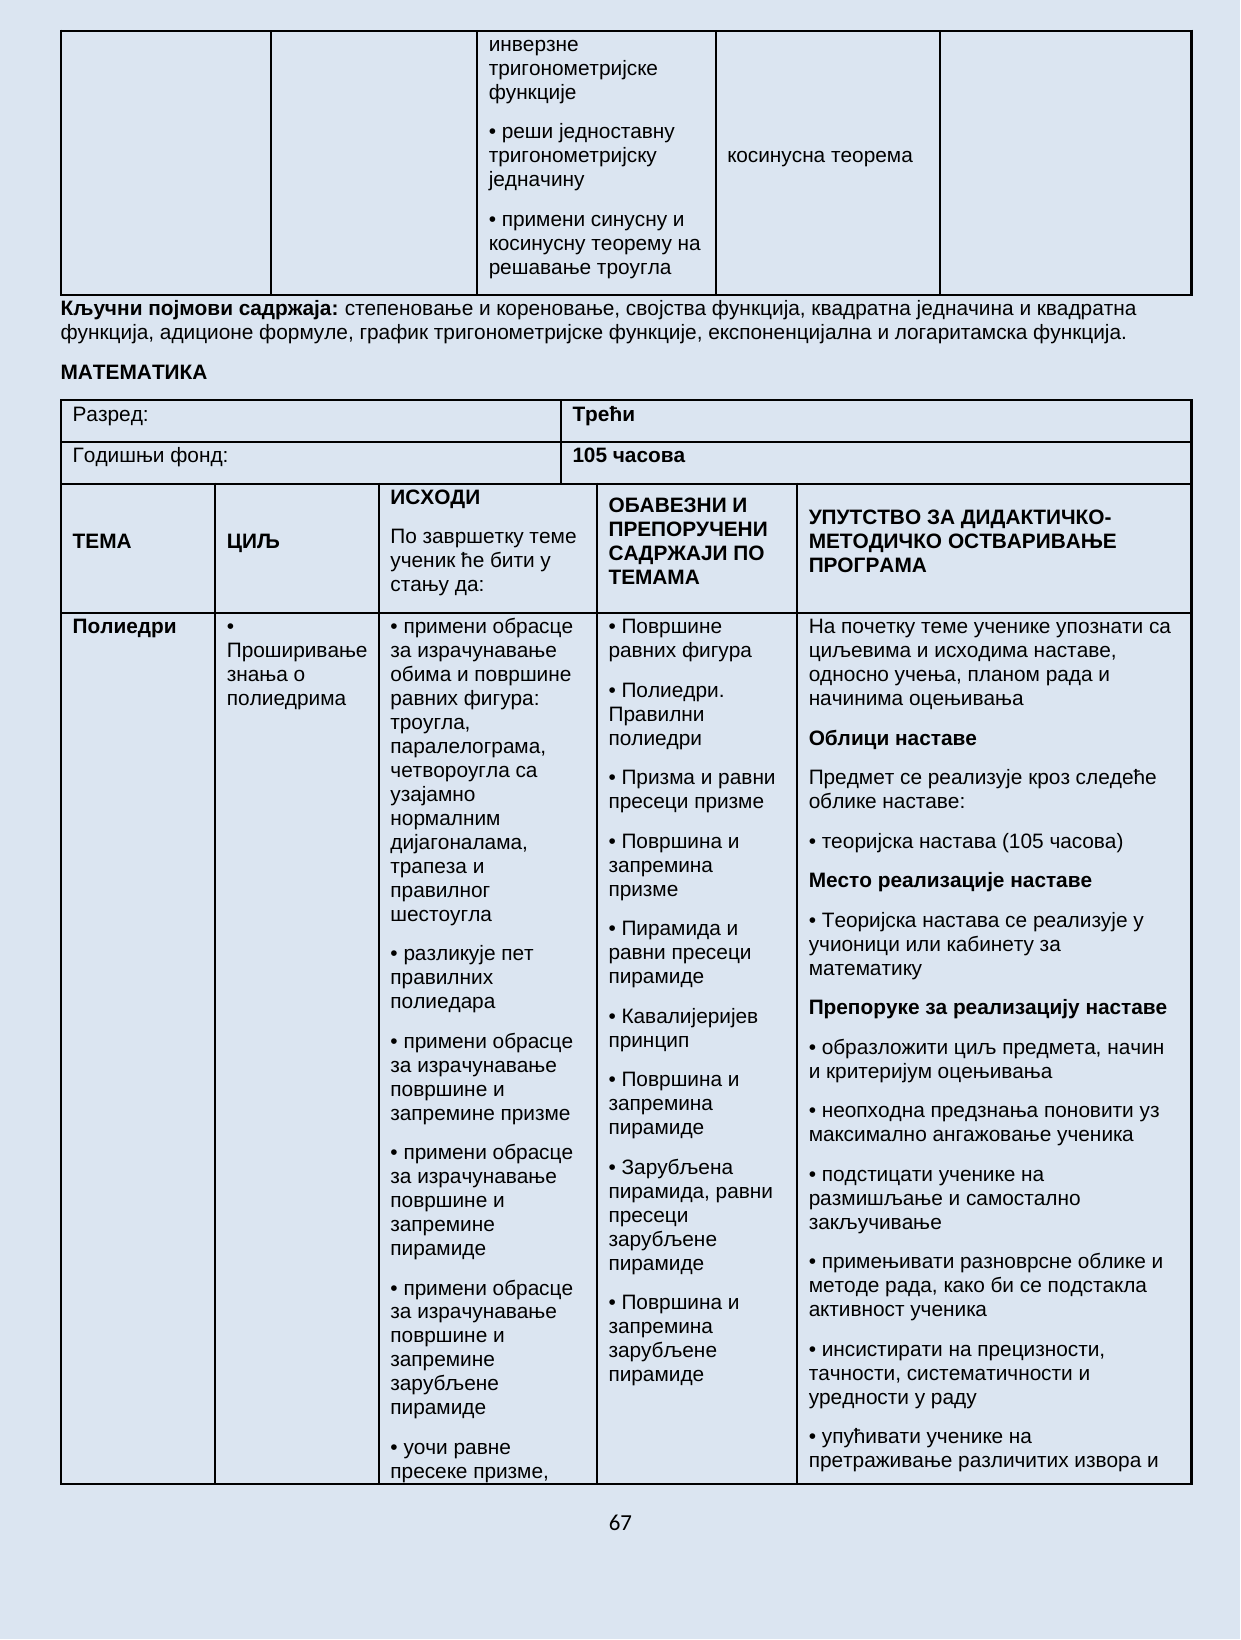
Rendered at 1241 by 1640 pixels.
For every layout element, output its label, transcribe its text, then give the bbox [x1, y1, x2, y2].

table_cell Полиедри [62, 614, 214, 1483]
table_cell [380, 614, 596, 1483]
table_header Трећи [562, 401, 1190, 441]
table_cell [272, 32, 476, 294]
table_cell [717, 32, 939, 294]
table_cell Годишњи фонд: [62, 443, 560, 483]
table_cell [598, 614, 796, 1483]
table_cell УПУТСТВО ЗА ДИДАКТИЧКО-МЕТОДИЧКО ОСТВАРИВАЊЕ ПРОГРАМА [798, 485, 1190, 612]
table_header Разред: [62, 401, 560, 441]
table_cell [478, 32, 715, 294]
table_cell ОБАВЕЗНИ И ПРЕПОРУЧЕНИ САДРЖАЈИ ПО ТЕМАМА [598, 485, 796, 612]
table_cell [798, 614, 1190, 1483]
table_cell ЦИЉ [216, 485, 378, 612]
table_cell ИСХОДИ По завршетку теме ученик ће бити у стању да: [380, 485, 596, 612]
table_cell 105 часова [562, 443, 1190, 483]
text Кључни појмови садржаја: степеновање и кореновање, својства функција, квадратна једначина и квадратна функција, адиционе формуле, график тригонометријске функције, експоненцијална и логаритамска функција. [60, 296, 1180, 344]
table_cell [941, 32, 1190, 294]
text МАТЕМАТИКА [60, 360, 1180, 384]
table_cell ТЕМА [62, 485, 214, 612]
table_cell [62, 32, 270, 294]
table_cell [216, 614, 378, 1483]
